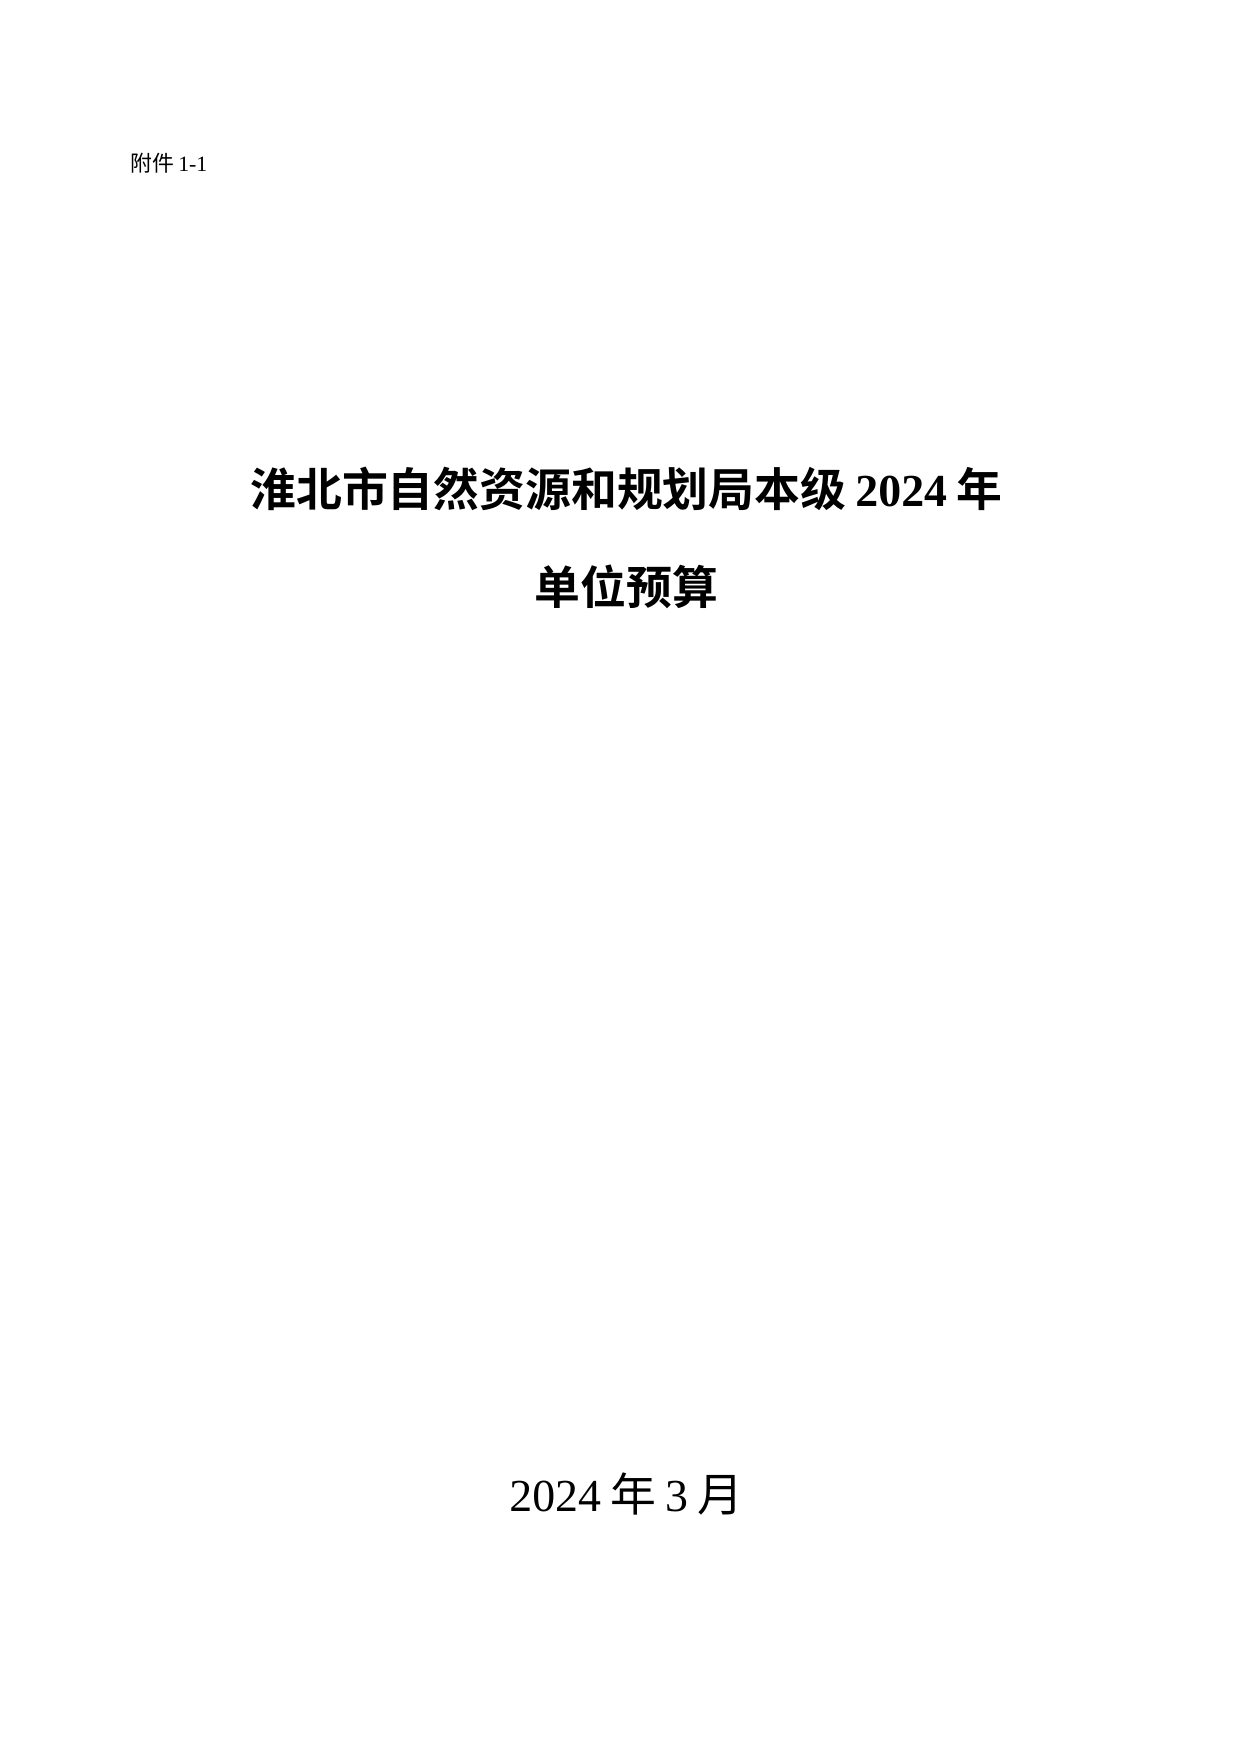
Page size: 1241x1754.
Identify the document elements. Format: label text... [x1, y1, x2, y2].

text 附件1-1 [130, 146, 1122, 178]
text 2024年3月 [130, 1465, 1122, 1523]
text 单位预算 [130, 536, 1122, 633]
text 淮北市自然资源和规划局本级2024年 [130, 438, 1122, 536]
